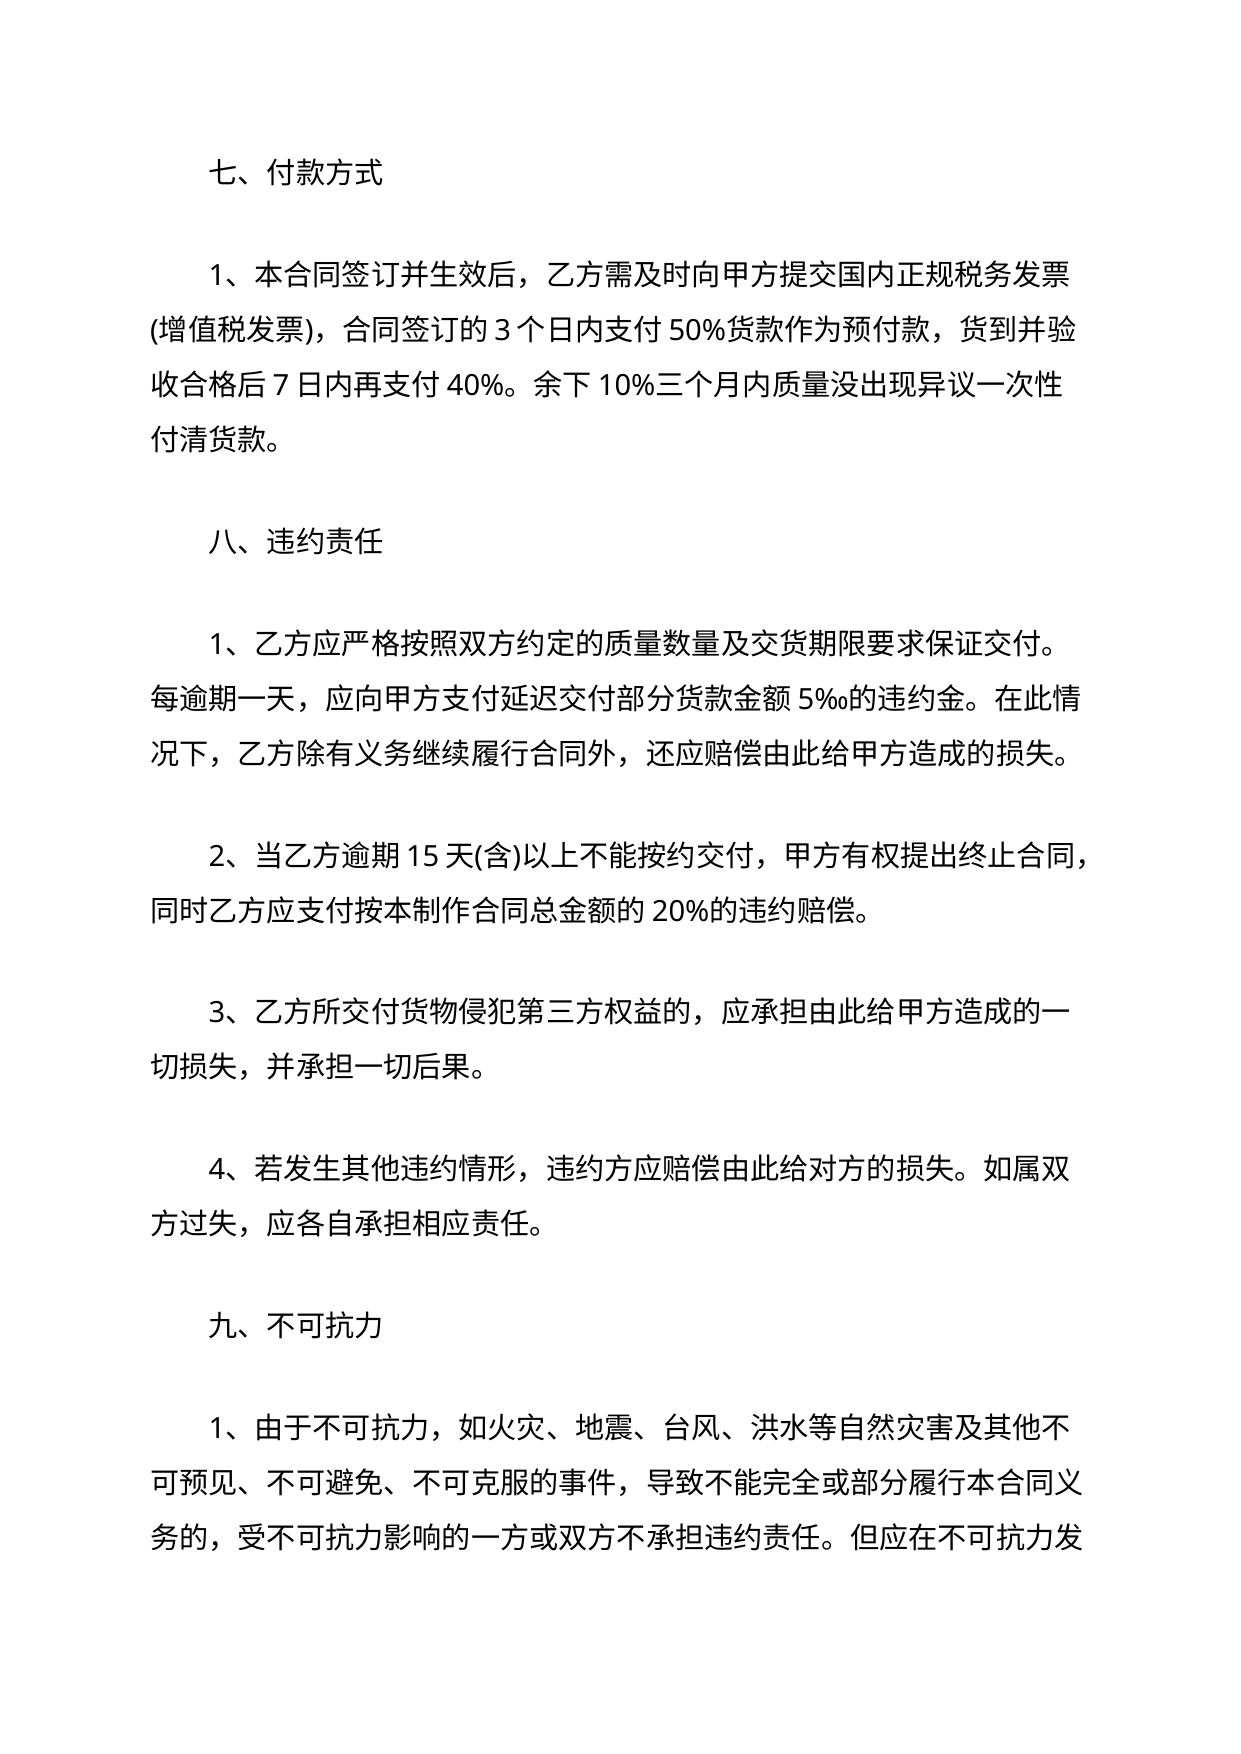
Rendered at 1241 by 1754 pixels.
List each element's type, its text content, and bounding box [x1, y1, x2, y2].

text 2、当乙方逾期15天(含)以上不能按约交付，甲方有权提出终止合同，同时乙方应支付按本制作合同总金额的20%的违约赔偿。 [150, 832, 1090, 929]
text 1、乙方应严格按照双方约定的质量数量及交货期限要求保证交付。每逾期一天，应向甲方支付延迟交付部分货款金额5‰的违约金。在此情况下，乙方除有义务继续履行合同外，还应赔偿由此给甲方造成的损失。 [150, 620, 1090, 773]
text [150, 1404, 1090, 1557]
text 1、本合同签订并生效后，乙方需及时向甲方提交国内正规税务发票(增值税发票)，合同签订的3个日内支付50%货款作为预付款，货到并验收合格后7日内再支付40%。余下10%三个月内质量没出现异议一次性付清货款。 [150, 252, 1090, 459]
text 九、不可抗力 [150, 1303, 1090, 1345]
text 4、若发生其他违约情形，违约方应赔偿由此给对方的损失。如属双方过失，应各自承担相应责任。 [150, 1146, 1090, 1243]
text 七、付款方式 [150, 150, 1090, 192]
text 3、乙方所交付货物侵犯第三方权益的，应承担由此给甲方造成的一切损失，并承担一切后果。 [150, 989, 1090, 1086]
text 八、违约责任 [150, 518, 1090, 561]
